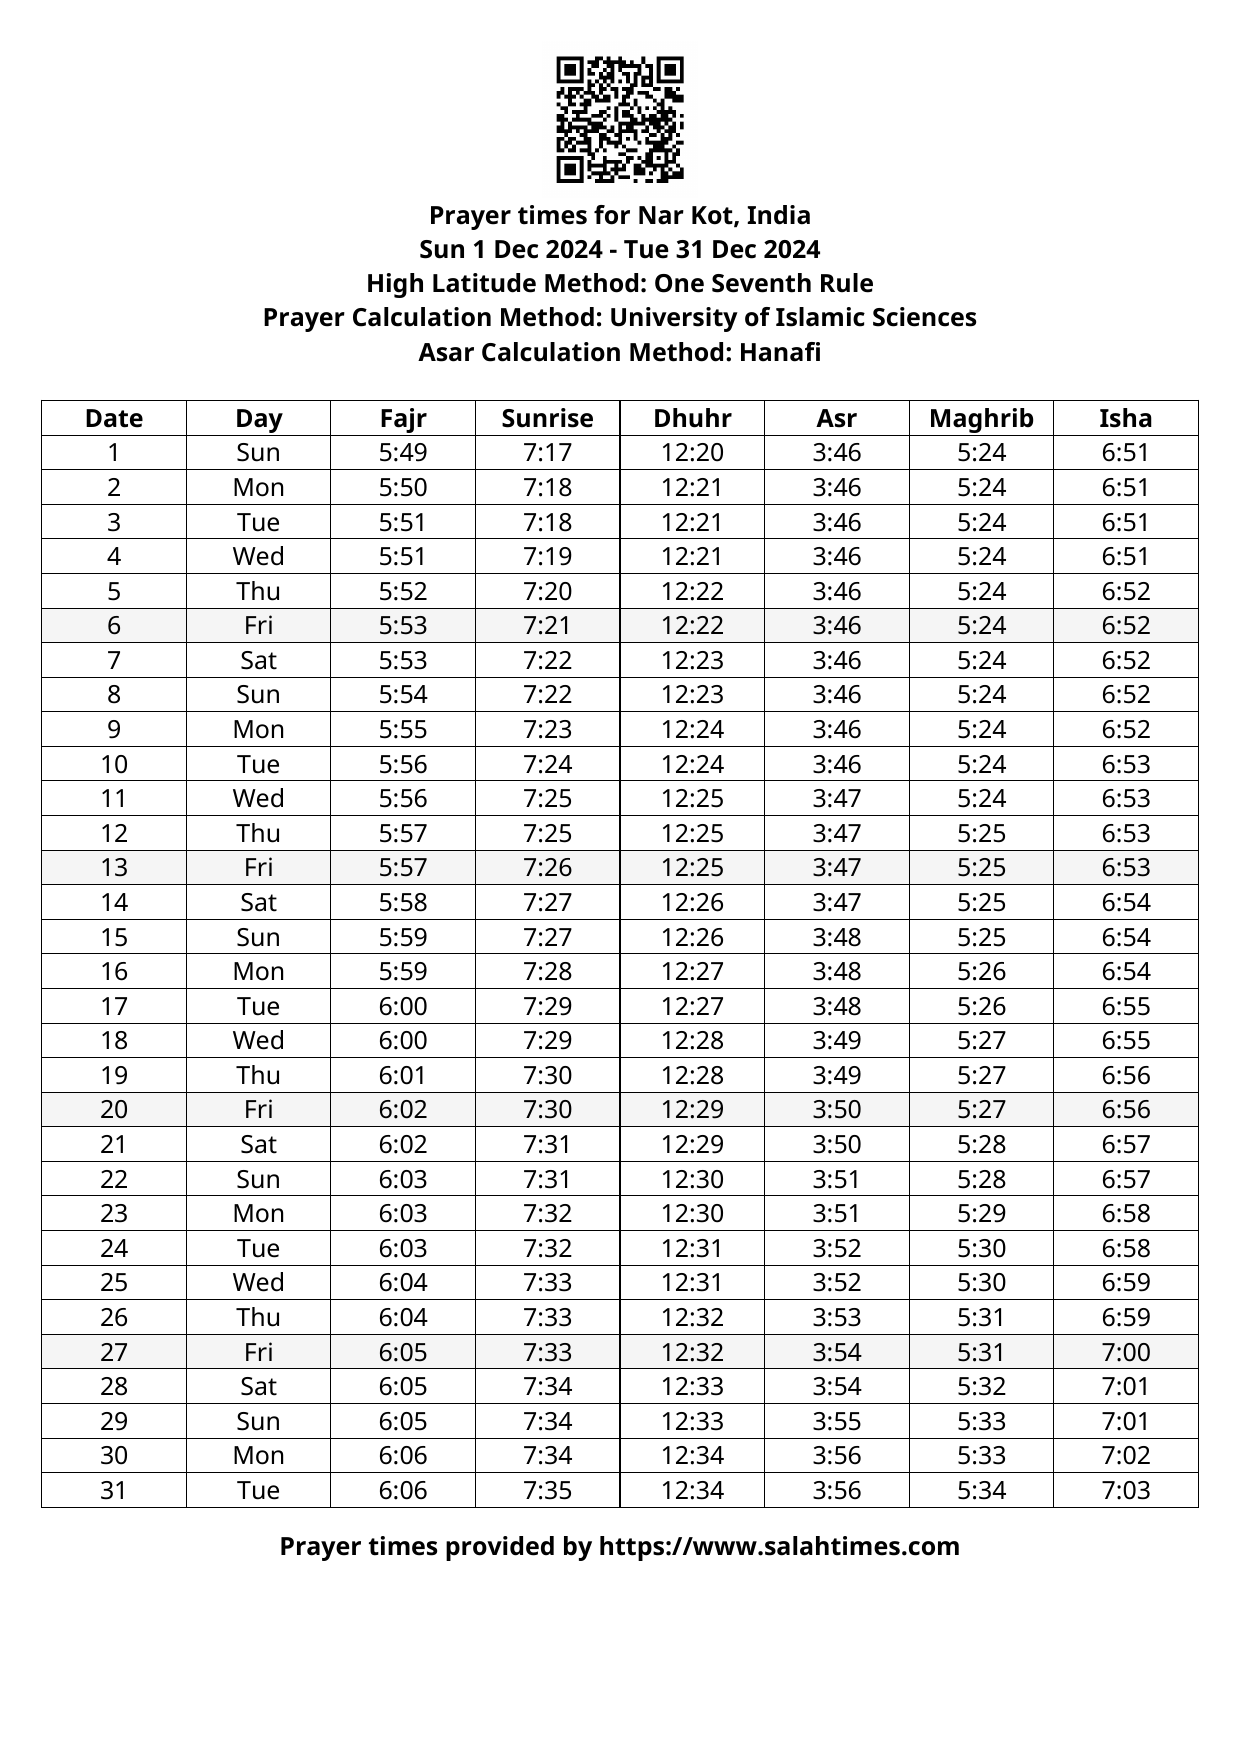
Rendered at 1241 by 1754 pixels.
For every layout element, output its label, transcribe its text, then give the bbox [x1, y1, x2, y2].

table_cell 2 [42, 470, 186, 504]
table_cell 3:48 [765, 989, 909, 1022]
table_cell 12:29 [621, 1093, 764, 1126]
table_cell 13 [42, 851, 186, 884]
table_cell 6:59 [1054, 1266, 1198, 1299]
table_cell 12:27 [621, 954, 764, 988]
table_cell Mon [187, 470, 330, 504]
table_header Isha [1054, 401, 1198, 434]
table_cell 7:01 [1054, 1369, 1198, 1403]
text Sun 1 Dec 2024 - Tue 31 Dec 2024 [42, 232, 1198, 266]
table_cell 10 [42, 747, 186, 780]
table_cell 12:26 [621, 920, 764, 953]
table_cell 6:58 [1054, 1196, 1198, 1230]
table_cell 12:29 [621, 1127, 764, 1161]
table_cell 3:47 [765, 816, 909, 849]
table_cell 5 [42, 574, 186, 607]
table_cell 5:34 [910, 1473, 1053, 1507]
table_cell 14 [42, 885, 186, 919]
text Prayer Calculation Method: University of Islamic Sciences [42, 300, 1198, 334]
table_cell 6:53 [1054, 781, 1198, 815]
table_cell Tue [187, 1231, 330, 1264]
table_cell 6:54 [1054, 920, 1198, 953]
table_cell 7:28 [476, 954, 619, 988]
table_cell 6:54 [1054, 885, 1198, 919]
table_cell 5:31 [910, 1300, 1053, 1334]
table_cell 26 [42, 1300, 186, 1334]
table_cell 6:02 [331, 1093, 475, 1126]
table_cell Mon [187, 1439, 330, 1472]
table_cell 3:46 [765, 609, 909, 642]
table_cell 7:34 [476, 1369, 619, 1403]
table_cell 6:56 [1054, 1093, 1198, 1126]
table_header Fajr [331, 401, 475, 434]
table_cell Tue [187, 989, 330, 1022]
table_cell 6:55 [1054, 989, 1198, 1022]
table_cell 5:50 [331, 470, 475, 504]
table_cell 3:47 [765, 851, 909, 884]
table_cell 6:06 [331, 1473, 475, 1507]
table_cell Fri [187, 851, 330, 884]
table_cell 6:52 [1054, 609, 1198, 642]
table_cell 6:59 [1054, 1300, 1198, 1334]
table_cell 6:04 [331, 1300, 475, 1334]
table_cell 3:46 [765, 505, 909, 538]
table_cell 29 [42, 1404, 186, 1437]
table_cell 12:20 [621, 436, 764, 469]
table_cell 5:53 [331, 609, 475, 642]
table_cell 11 [42, 781, 186, 815]
table_cell 12:25 [621, 816, 764, 849]
table_cell 8 [42, 678, 186, 711]
table_cell 7:30 [476, 1093, 619, 1126]
table_cell 5:56 [331, 781, 475, 815]
table_cell 6:53 [1054, 816, 1198, 849]
table_cell Sun [187, 678, 330, 711]
table_cell Fri [187, 1335, 330, 1368]
table_cell 7:22 [476, 643, 619, 677]
table_cell 5:27 [910, 1024, 1053, 1057]
table_cell Wed [187, 539, 330, 573]
table_cell 5:33 [910, 1404, 1053, 1437]
table_cell 12:21 [621, 539, 764, 573]
table_cell 7:27 [476, 920, 619, 953]
table_cell 12 [42, 816, 186, 849]
table_cell 6:00 [331, 1024, 475, 1057]
table_cell Mon [187, 1196, 330, 1230]
table_cell 5:49 [331, 436, 475, 469]
table_cell 3:51 [765, 1162, 909, 1195]
table_cell 12:28 [621, 1024, 764, 1057]
table_header Dhuhr [621, 401, 764, 434]
table_cell 5:56 [331, 747, 475, 780]
table_cell 5:24 [910, 505, 1053, 538]
table_cell 5:27 [910, 1058, 1053, 1092]
table_cell 5:27 [910, 1093, 1053, 1126]
table_cell 12:22 [621, 574, 764, 607]
table_cell 3:52 [765, 1266, 909, 1299]
table_cell 12:25 [621, 781, 764, 815]
table_cell 12:31 [621, 1231, 764, 1264]
text Prayer times for Nar Kot, India [42, 198, 1198, 232]
table_cell 27 [42, 1335, 186, 1368]
table_cell Sun [187, 1162, 330, 1195]
table_cell Thu [187, 816, 330, 849]
table_cell 7:31 [476, 1127, 619, 1161]
table_cell 12:21 [621, 505, 764, 538]
table_cell 5:55 [331, 712, 475, 746]
table_cell 7:32 [476, 1231, 619, 1264]
table_cell 12:30 [621, 1162, 764, 1195]
table_cell 3:46 [765, 436, 909, 469]
table_cell 7:29 [476, 1024, 619, 1057]
table_cell 7:26 [476, 851, 619, 884]
table_cell 17 [42, 989, 186, 1022]
table_cell 5:25 [910, 920, 1053, 953]
table_cell 3:48 [765, 954, 909, 988]
table_cell 5:25 [910, 851, 1053, 884]
table_cell 6:52 [1054, 643, 1198, 677]
table_cell Thu [187, 574, 330, 607]
table_cell 7:31 [476, 1162, 619, 1195]
table_cell 12:33 [621, 1369, 764, 1403]
table_cell Tue [187, 505, 330, 538]
table_cell 5:59 [331, 954, 475, 988]
table_cell 12:32 [621, 1335, 764, 1368]
table_cell 6:52 [1054, 574, 1198, 607]
table_cell 3 [42, 505, 186, 538]
table_cell 7:23 [476, 712, 619, 746]
table_cell 3:46 [765, 643, 909, 677]
table_cell 6:54 [1054, 954, 1198, 988]
table_cell 5:57 [331, 816, 475, 849]
table_cell 7:29 [476, 989, 619, 1022]
table_cell 5:57 [331, 851, 475, 884]
table_cell 6:52 [1054, 712, 1198, 746]
table_cell 3:47 [765, 885, 909, 919]
table_cell 5:52 [331, 574, 475, 607]
table_cell 18 [42, 1024, 186, 1057]
table_cell 5:24 [910, 678, 1053, 711]
table_cell 12:33 [621, 1404, 764, 1437]
table_cell 6:51 [1054, 539, 1198, 573]
table_cell 6:53 [1054, 851, 1198, 884]
table_cell 3:47 [765, 781, 909, 815]
table_cell Sun [187, 920, 330, 953]
table_cell 4 [42, 539, 186, 573]
table_cell 7:17 [476, 436, 619, 469]
table_cell 22 [42, 1162, 186, 1195]
table_header Maghrib [910, 401, 1053, 434]
table_cell 6:06 [331, 1439, 475, 1472]
table_cell 7:25 [476, 781, 619, 815]
table_cell 3:46 [765, 574, 909, 607]
table_cell 5:59 [331, 920, 475, 953]
table_cell 6:03 [331, 1231, 475, 1264]
table_cell 12:26 [621, 885, 764, 919]
table_cell 7:34 [476, 1404, 619, 1437]
table_cell 5:24 [910, 609, 1053, 642]
table_cell 12:24 [621, 747, 764, 780]
table_cell 3:56 [765, 1473, 909, 1507]
table_cell 5:33 [910, 1439, 1053, 1472]
picture [542, 41, 699, 198]
table_cell 3:48 [765, 920, 909, 953]
table_cell 3:49 [765, 1058, 909, 1092]
table_cell Wed [187, 1024, 330, 1057]
table_cell 6:03 [331, 1162, 475, 1195]
table_cell 5:24 [910, 781, 1053, 815]
table_cell 3:50 [765, 1127, 909, 1161]
table_cell 7:24 [476, 747, 619, 780]
table_cell 5:28 [910, 1162, 1053, 1195]
table_cell 5:30 [910, 1266, 1053, 1299]
table_cell 6:55 [1054, 1024, 1198, 1057]
table_cell 5:51 [331, 539, 475, 573]
table_cell 16 [42, 954, 186, 988]
table_cell 6:04 [331, 1266, 475, 1299]
table_cell 7:34 [476, 1439, 619, 1472]
table_header Date [42, 401, 186, 434]
table_cell 6:51 [1054, 505, 1198, 538]
table_cell Thu [187, 1300, 330, 1334]
table_cell 7:21 [476, 609, 619, 642]
table_cell Wed [187, 1266, 330, 1299]
table_cell 6:53 [1054, 747, 1198, 780]
table_cell 3:56 [765, 1439, 909, 1472]
table_cell 5:24 [910, 470, 1053, 504]
table_cell 7:18 [476, 470, 619, 504]
table_cell 6:52 [1054, 678, 1198, 711]
table_cell 5:24 [910, 436, 1053, 469]
table_cell 28 [42, 1369, 186, 1403]
table_cell Mon [187, 954, 330, 988]
table_cell 9 [42, 712, 186, 746]
table_cell 12:23 [621, 643, 764, 677]
table_header Asr [765, 401, 909, 434]
table_cell 7:25 [476, 816, 619, 849]
table_cell Thu [187, 1058, 330, 1092]
table_cell 3:46 [765, 747, 909, 780]
table_cell 7:30 [476, 1058, 619, 1092]
table_cell Fri [187, 609, 330, 642]
table_cell 6 [42, 609, 186, 642]
table_cell 5:29 [910, 1196, 1053, 1230]
table_cell Fri [187, 1093, 330, 1126]
table_cell 6:03 [331, 1196, 475, 1230]
table_cell 7 [42, 643, 186, 677]
table_cell Sun [187, 436, 330, 469]
table_cell 7:33 [476, 1335, 619, 1368]
table_cell 5:31 [910, 1335, 1053, 1368]
table_cell Tue [187, 747, 330, 780]
table_cell 5:25 [910, 885, 1053, 919]
table_cell 7:18 [476, 505, 619, 538]
table_cell 5:53 [331, 643, 475, 677]
table_cell 12:30 [621, 1196, 764, 1230]
table_cell 3:54 [765, 1335, 909, 1368]
table_cell 7:27 [476, 885, 619, 919]
table_cell 5:25 [910, 816, 1053, 849]
table_cell 12:24 [621, 712, 764, 746]
table_cell Mon [187, 712, 330, 746]
table_cell 12:34 [621, 1473, 764, 1507]
table_cell 5:26 [910, 989, 1053, 1022]
table_cell 12:32 [621, 1300, 764, 1334]
table_cell 3:52 [765, 1231, 909, 1264]
table_cell 7:33 [476, 1266, 619, 1299]
table_cell 6:58 [1054, 1231, 1198, 1264]
table_cell 20 [42, 1093, 186, 1126]
table_cell 6:56 [1054, 1058, 1198, 1092]
table_cell 1 [42, 436, 186, 469]
table_cell 5:51 [331, 505, 475, 538]
table_header Sunrise [476, 401, 619, 434]
table_cell 3:46 [765, 678, 909, 711]
table_cell 6:51 [1054, 470, 1198, 504]
table_cell 6:57 [1054, 1127, 1198, 1161]
table_cell 12:34 [621, 1439, 764, 1472]
table_cell 24 [42, 1231, 186, 1264]
table_cell 5:30 [910, 1231, 1053, 1264]
table_cell 12:21 [621, 470, 764, 504]
table_cell 5:24 [910, 574, 1053, 607]
table_cell 7:01 [1054, 1404, 1198, 1437]
table_cell 5:24 [910, 539, 1053, 573]
table_cell 3:55 [765, 1404, 909, 1437]
table_cell 7:19 [476, 539, 619, 573]
text Prayer times provided by https://www.salahtimes.com [42, 1528, 1198, 1563]
table_cell 25 [42, 1266, 186, 1299]
table_cell Wed [187, 781, 330, 815]
table_cell 7:22 [476, 678, 619, 711]
table_cell 15 [42, 920, 186, 953]
table_cell 6:02 [331, 1127, 475, 1161]
table_cell 12:23 [621, 678, 764, 711]
table_cell 23 [42, 1196, 186, 1230]
table_cell 6:05 [331, 1369, 475, 1403]
text Asar Calculation Method: Hanafi [42, 334, 1198, 368]
table_cell 3:53 [765, 1300, 909, 1334]
table_cell 6:05 [331, 1404, 475, 1437]
table_cell 7:03 [1054, 1473, 1198, 1507]
table_cell 7:02 [1054, 1439, 1198, 1472]
table_cell 7:35 [476, 1473, 619, 1507]
table_cell 5:28 [910, 1127, 1053, 1161]
table_header Day [187, 401, 330, 434]
table_cell 7:20 [476, 574, 619, 607]
table_cell 5:58 [331, 885, 475, 919]
table_cell Sat [187, 885, 330, 919]
table_cell 3:46 [765, 712, 909, 746]
table_cell 12:28 [621, 1058, 764, 1092]
table_cell 5:24 [910, 712, 1053, 746]
table_cell Tue [187, 1473, 330, 1507]
table_cell 19 [42, 1058, 186, 1092]
table_cell 12:31 [621, 1266, 764, 1299]
table_cell 6:01 [331, 1058, 475, 1092]
table_cell 5:24 [910, 747, 1053, 780]
table_cell Sat [187, 1369, 330, 1403]
table_cell 6:51 [1054, 436, 1198, 469]
table_cell 3:46 [765, 470, 909, 504]
table_cell 3:51 [765, 1196, 909, 1230]
table_cell Sat [187, 643, 330, 677]
table_cell 12:27 [621, 989, 764, 1022]
table_cell 30 [42, 1439, 186, 1472]
table_cell 31 [42, 1473, 186, 1507]
table_cell 5:54 [331, 678, 475, 711]
text High Latitude Method: One Seventh Rule [42, 266, 1198, 300]
table_cell 21 [42, 1127, 186, 1161]
table_cell 7:33 [476, 1300, 619, 1334]
table_cell 12:22 [621, 609, 764, 642]
table_cell 3:50 [765, 1093, 909, 1126]
table_cell 3:46 [765, 539, 909, 573]
table_cell 6:00 [331, 989, 475, 1022]
table_cell 6:57 [1054, 1162, 1198, 1195]
table_cell 7:00 [1054, 1335, 1198, 1368]
table_cell 5:26 [910, 954, 1053, 988]
table_cell 5:24 [910, 643, 1053, 677]
table_cell 3:54 [765, 1369, 909, 1403]
table_cell 6:05 [331, 1335, 475, 1368]
table_cell 12:25 [621, 851, 764, 884]
table_cell 7:32 [476, 1196, 619, 1230]
table_cell Sun [187, 1404, 330, 1437]
table_cell 3:49 [765, 1024, 909, 1057]
table_cell Sat [187, 1127, 330, 1161]
table_cell 5:32 [910, 1369, 1053, 1403]
